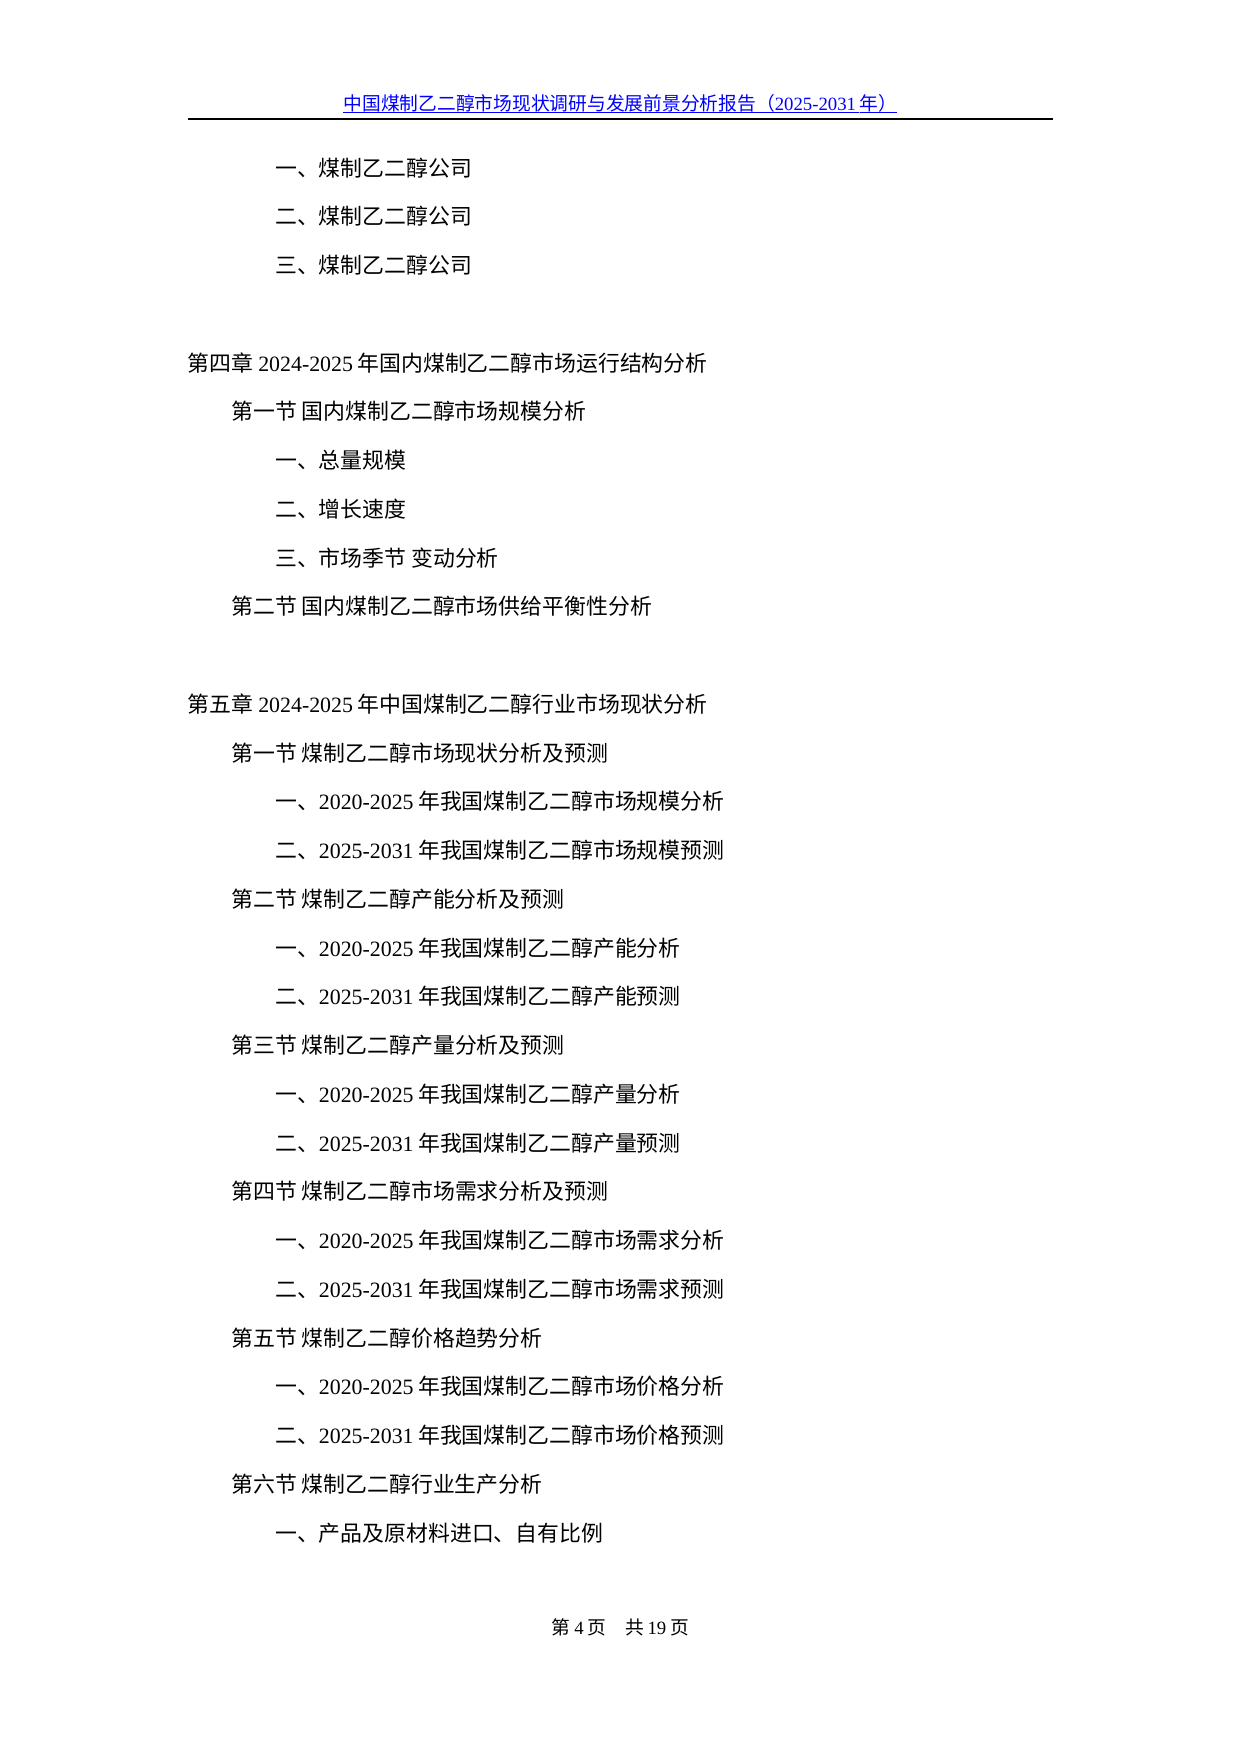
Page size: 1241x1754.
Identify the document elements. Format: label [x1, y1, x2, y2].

text [187, 150, 1053, 1548]
